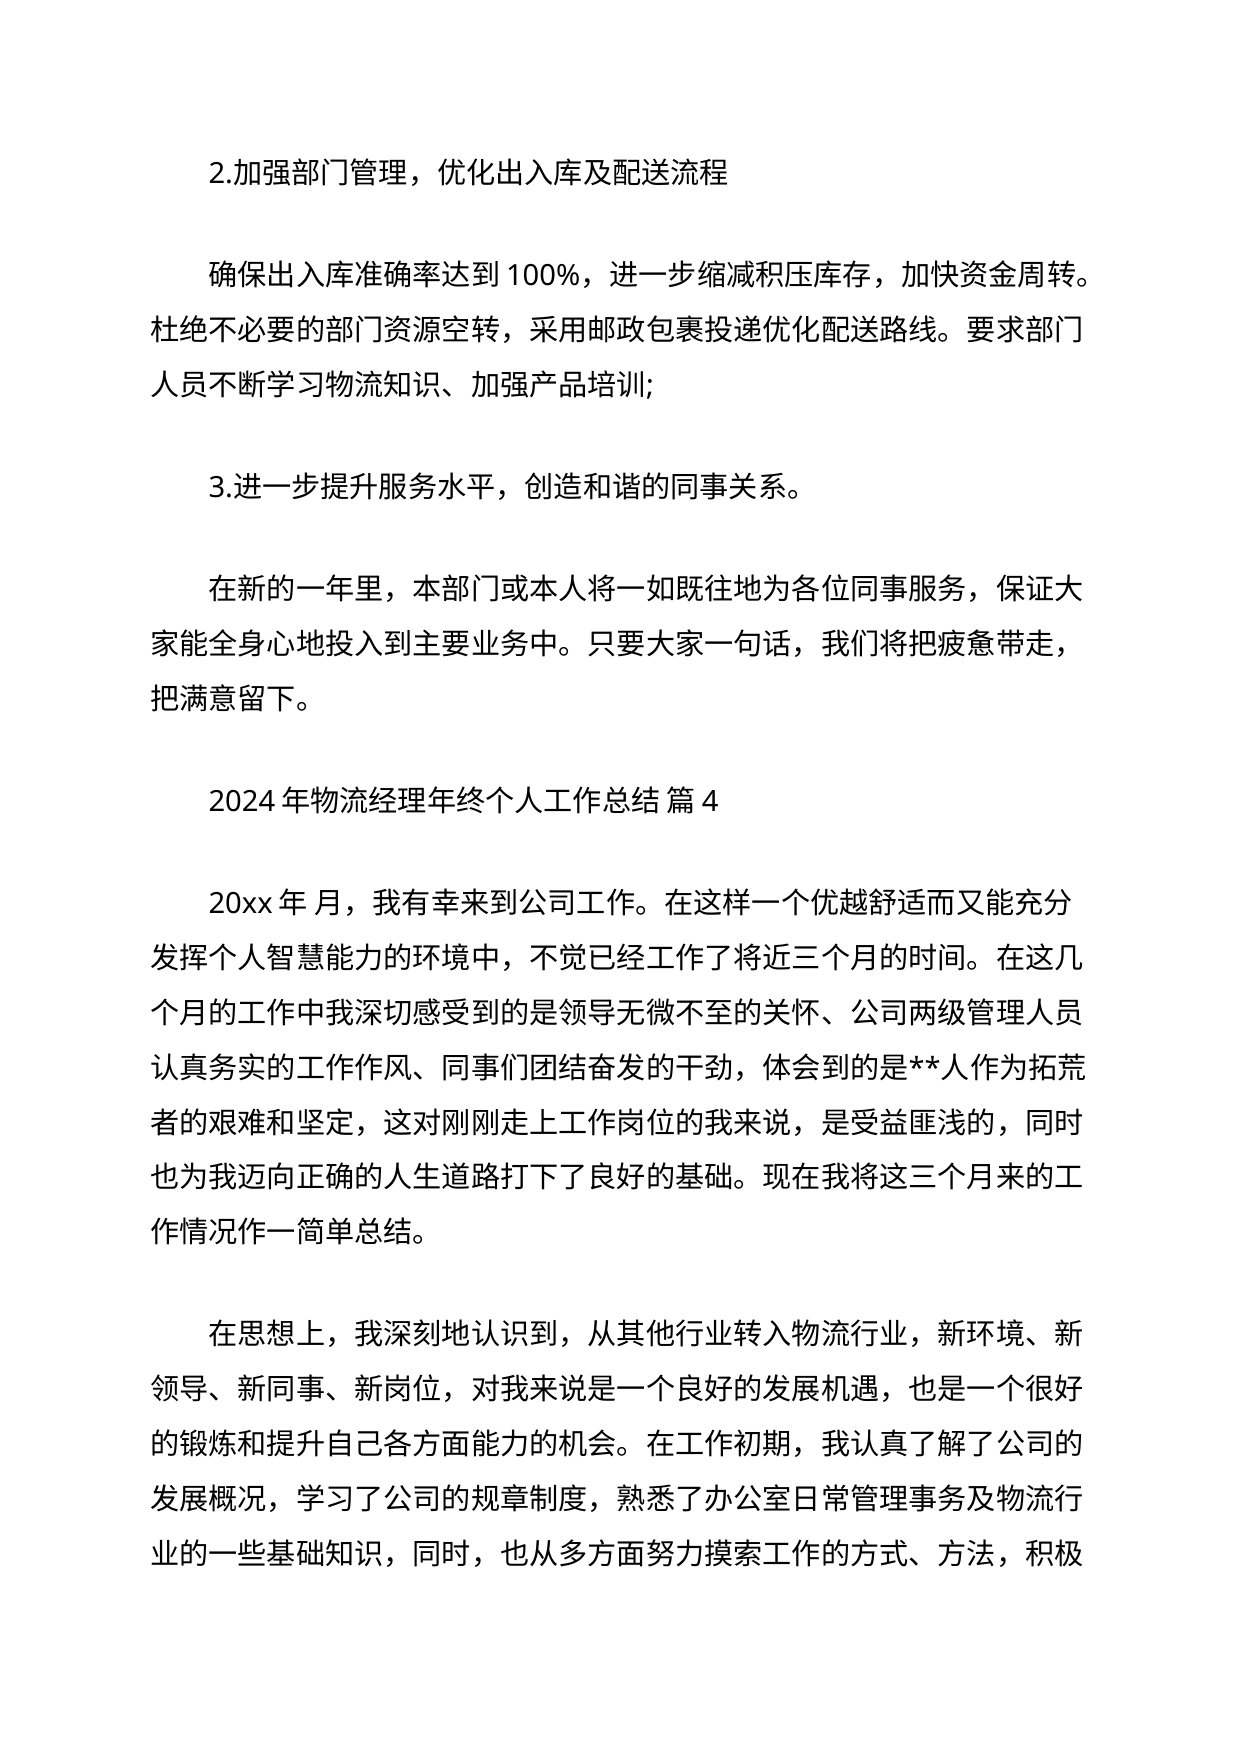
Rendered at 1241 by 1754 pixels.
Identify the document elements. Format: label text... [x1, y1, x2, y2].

text 确保出入库准确率达到100%，进一步缩减积压库存，加快资金周转。杜绝不必要的部门资源空转，采用邮政包裹投递优化配送路线。要求部门人员不断学习物流知识、加强产品培训; [150, 252, 1090, 404]
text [150, 1311, 1090, 1573]
text 2.加强部门管理，优化出入库及配送流程 [150, 150, 1090, 192]
text 20xx年 月，我有幸来到公司工作。在这样一个优越舒适而又能充分发挥个人智慧能力的环境中，不觉已经工作了将近三个月的时间。在这几个月的工作中我深切感受到的是领导无微不至的关怀、公司两级管理人员认真务实的工作作风、同事们团结奋发的干劲，体会到的是**人作为拓荒者的艰难和坚定，这对刚刚走上工作岗位的我来说，是受益匪浅的，同时也为我迈向正确的人生道路打下了良好的基础。现在我将这三个月来的工作情况作一简单总结。 [150, 879, 1090, 1251]
text 在新的一年里，本部门或本人将一如既往地为各位同事服务，保证大家能全身心地投入到主要业务中。只要大家一句话，我们将把疲惫带走，把满意留下。 [150, 566, 1090, 718]
text 3.进一步提升服务水平，创造和谐的同事关系。 [150, 464, 1090, 506]
text 2024年物流经理年终个人工作总结 篇4 [150, 777, 1090, 820]
